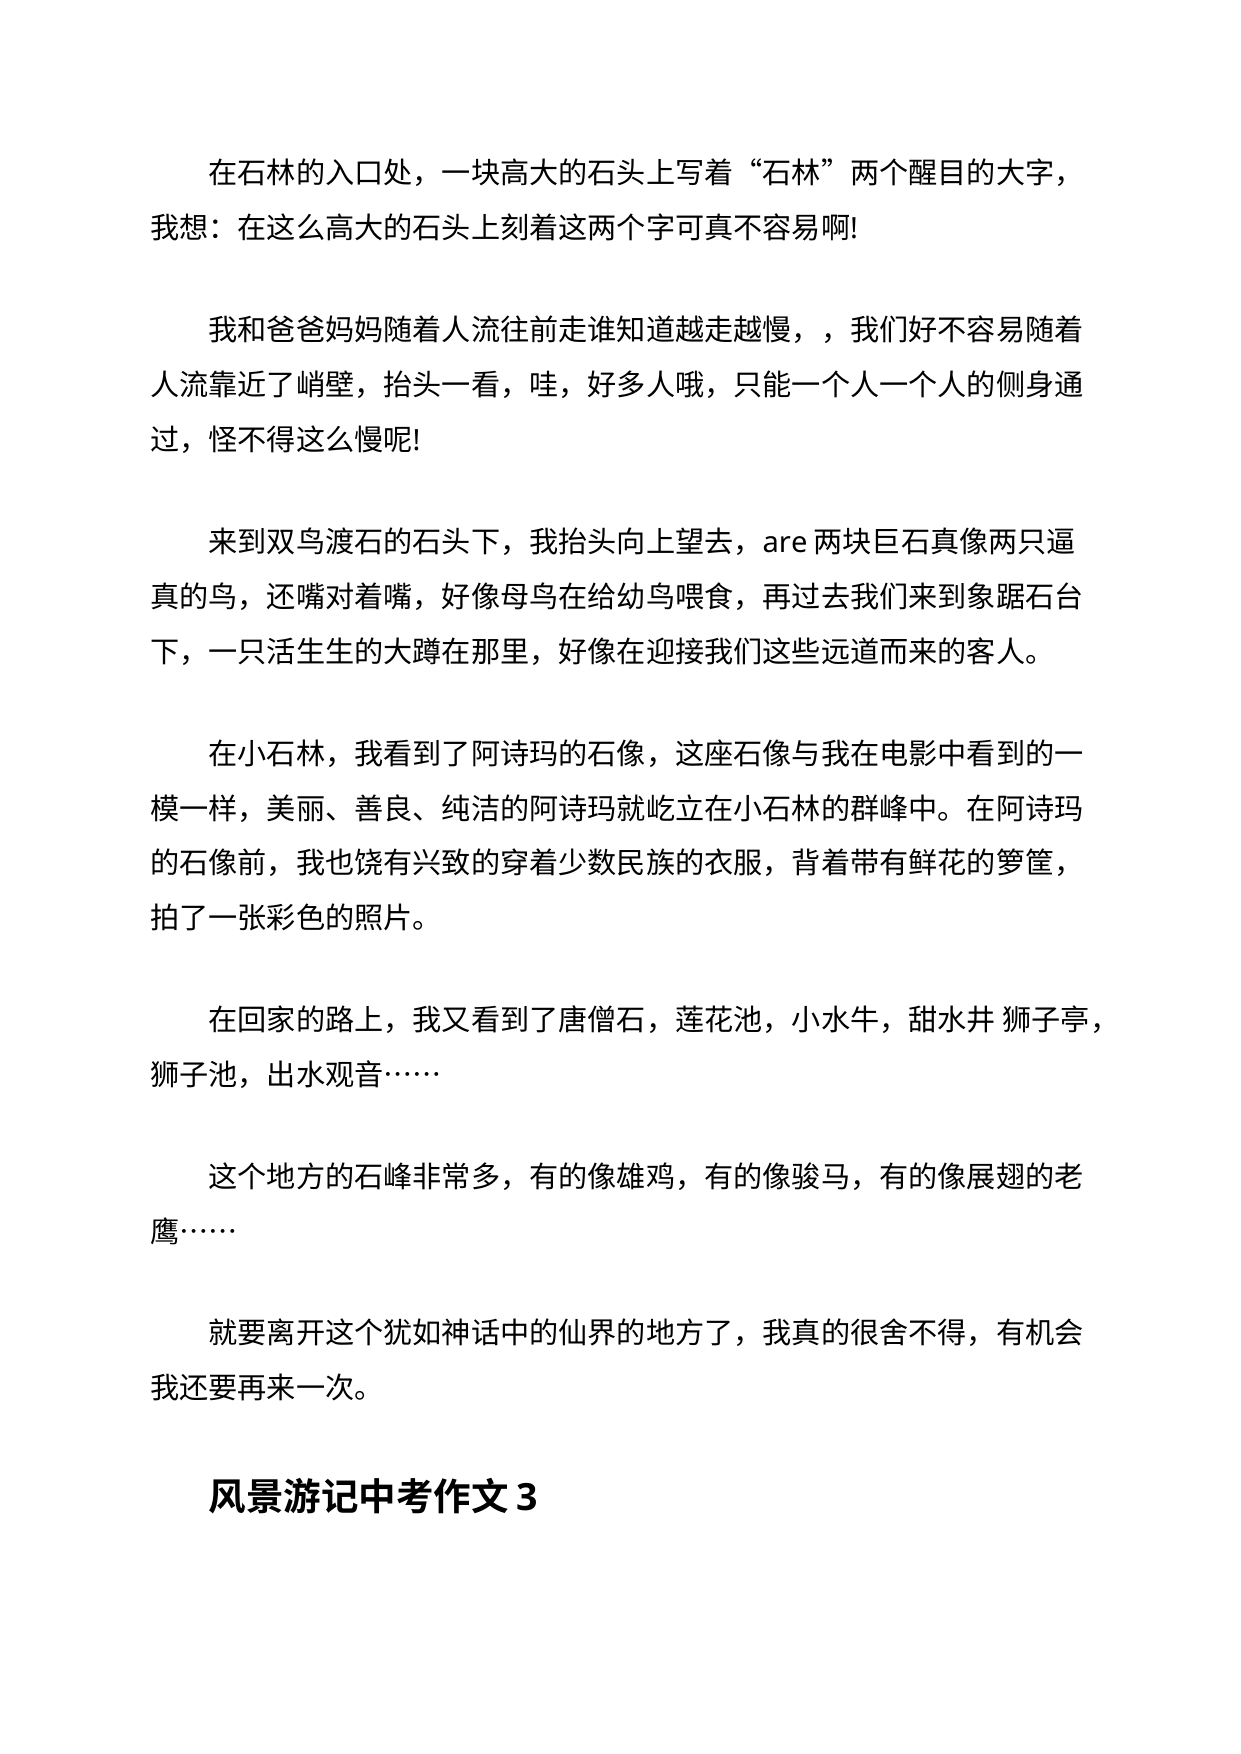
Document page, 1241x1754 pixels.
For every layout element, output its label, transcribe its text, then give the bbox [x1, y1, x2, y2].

text 来到双鸟渡石的石头下，我抬头向上望去，are两块巨石真像两只逼真的鸟，还嘴对着嘴，好像母鸟在给幼鸟喂食，再过去我们来到象踞石台下，一只活生生的大蹲在那里，好像在迎接我们这些远道而来的客人。 [150, 519, 1090, 671]
text 在回家的路上，我又看到了唐僧石，莲花池，小水牛，甜水井 狮子亭，狮子池，出水观音…… [150, 997, 1090, 1094]
text 就要离开这个犹如神话中的仙界的地方了，我真的很舍不得，有机会我还要再来一次。 [150, 1310, 1090, 1407]
text 我和爸爸妈妈随着人流往前走谁知道越走越慢，，我们好不容易随着人流靠近了峭壁，抬头一看，哇，好多人哦，只能一个人一个人的侧身通过，怪不得这么慢呢! [150, 307, 1090, 459]
text 在小石林，我看到了阿诗玛的石像，这座石像与我在电影中看到的一模一样，美丽、善良、纯洁的阿诗玛就屹立在小石林的群峰中。在阿诗玛的石像前，我也饶有兴致的穿着少数民族的衣服，背着带有鲜花的箩筐，拍了一张彩色的照片。 [150, 730, 1090, 937]
text 在石林的入口处，一块高大的石头上写着“石林”两个醒目的大字，我想：在这么高大的石头上刻着这两个字可真不容易啊! [150, 150, 1090, 247]
text 这个地方的石峰非常多，有的像雄鸡，有的像骏马，有的像展翅的老鹰…… [150, 1153, 1090, 1251]
text 风景游记中考作文3 [150, 1467, 1090, 1521]
